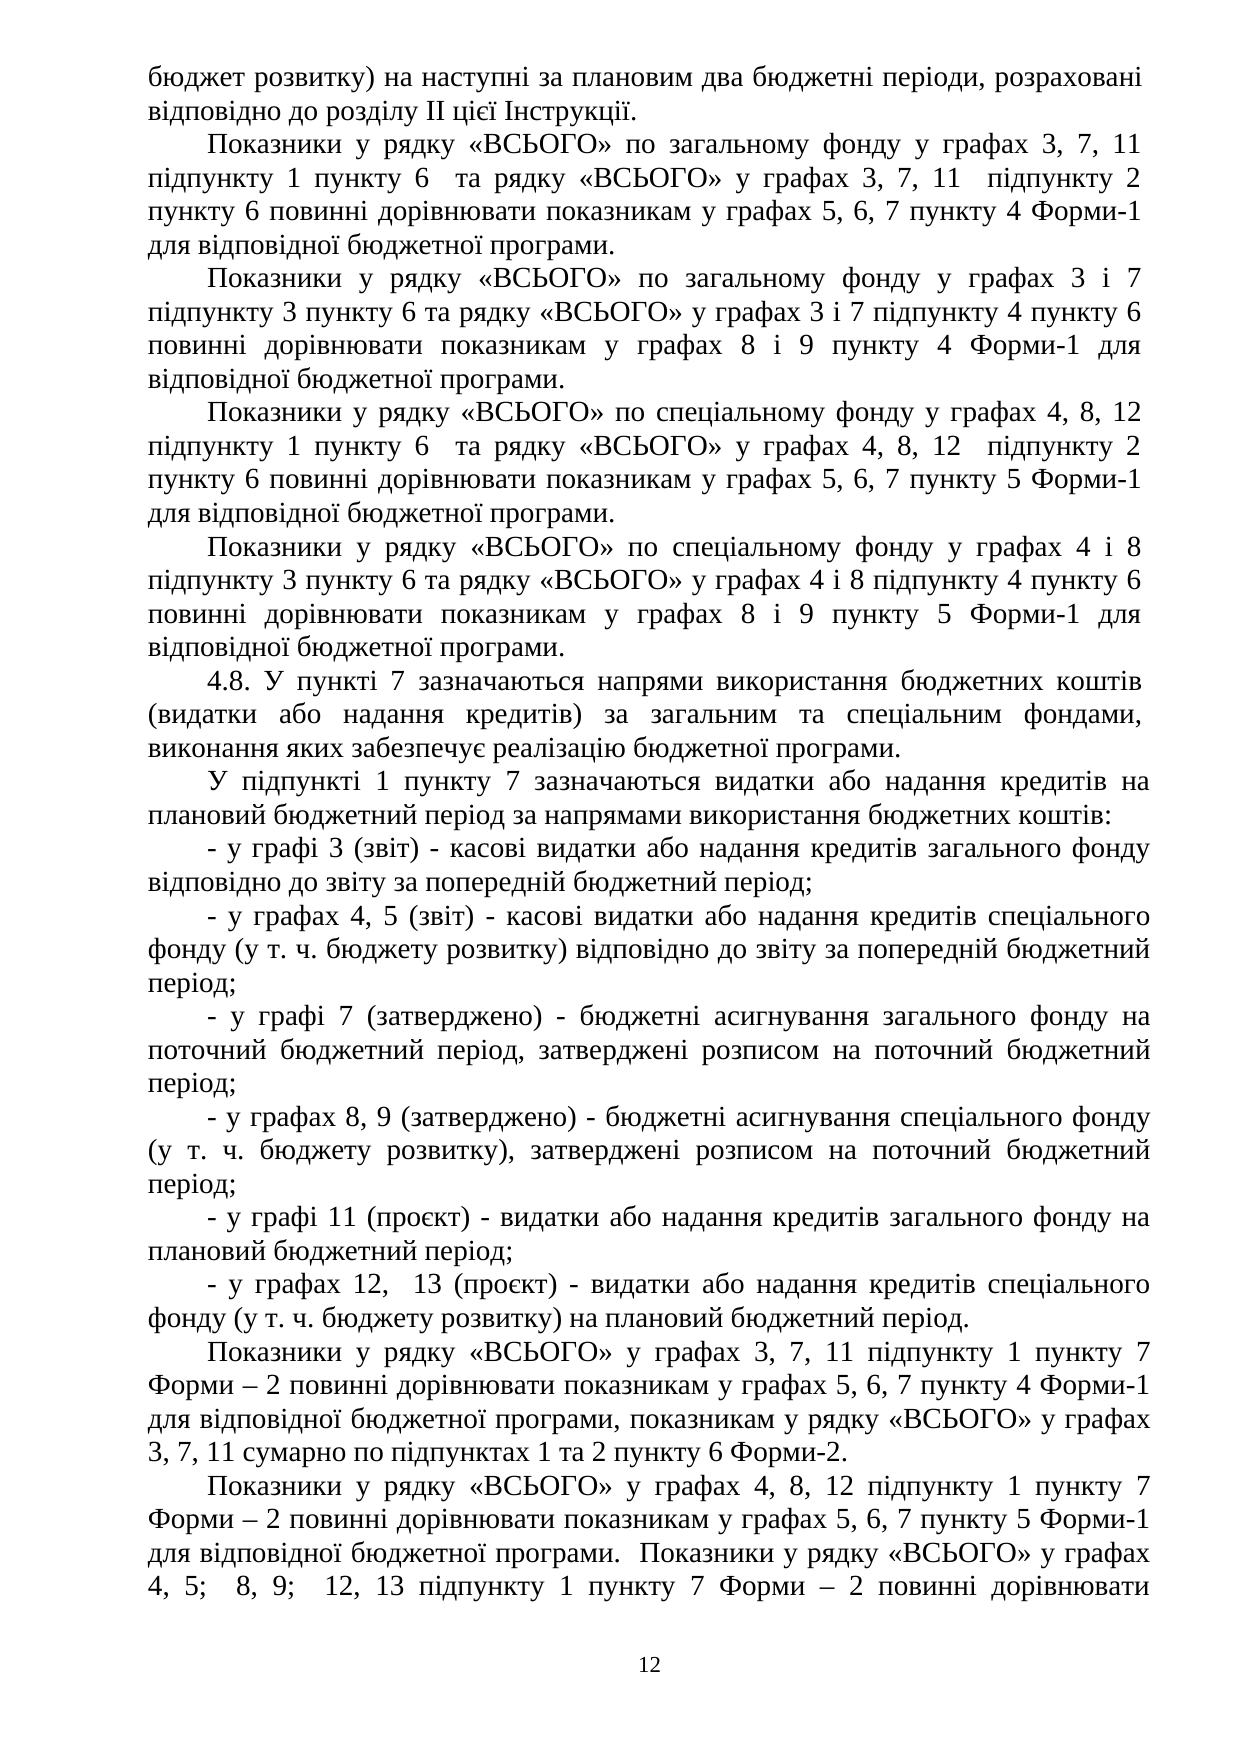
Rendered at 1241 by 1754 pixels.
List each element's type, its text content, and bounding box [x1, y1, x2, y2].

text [148, 1468, 1152, 1602]
text - у графі 3 (звіт) - касові видатки або надання кредитів загального фонду відповідно до звіту за попередній бюджетний період; [148, 831, 1152, 898]
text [148, 59, 1143, 126]
text 4.8. У пункті 7 зазначаються напрями використання бюджетних коштів (видатки або надання кредитів) за загальним та спеціальним фондами, виконання яких забезпечує реалізацію бюджетної програми. [148, 663, 1143, 763]
text Показники у рядку «ВСЬОГО» по спеціальному фонду у графах 4, 8, 12 підпункту 1 пункту 6 та рядку «ВСЬОГО» у графах 4, 8, 12 підпункту 2 пункту 6 повинні дорівнювати показникам у графах 5, 6, 7 пункту 5 Форми-1 для відповідної бюджетної програми. [148, 394, 1143, 529]
text - у графі 7 (затверджено) - бюджетні асигнування загального фонду на поточний бюджетний період, затверджені розписом на поточний бюджетний період; [148, 998, 1152, 1099]
text Показники у рядку «ВСЬОГО» по загальному фонду у графах 3 і 7 підпункту 3 пункту 6 та рядку «ВСЬОГО» у графах 3 і 7 підпункту 4 пункту 6 повинні дорівнювати показникам у графах 8 і 9 пункту 4 Форми-1 для відповідної бюджетної програми. [148, 260, 1143, 394]
text - у графі 11 (проєкт) - видатки або надання кредитів загального фонду на плановий бюджетний період; [148, 1199, 1152, 1267]
text - у графах 8, 9 (затверджено) - бюджетні асигнування спеціального фонду (у т. ч. бюджету розвитку), затверджені розписом на поточний бюджетний період; [148, 1099, 1152, 1199]
text - у графах 12, 13 (проєкт) - видатки або надання кредитів спеціального фонду (у т. ч. бюджету розвитку) на плановий бюджетний період. [148, 1267, 1152, 1334]
text Показники у рядку «ВСЬОГО» по загальному фонду у графах 3, 7, 11 підпункту 1 пункту 6 та рядку «ВСЬОГО» у графах 3, 7, 11 підпункту 2 пункту 6 повинні дорівнювати показникам у графах 5, 6, 7 пункту 4 Форми-1 для відповідної бюджетної програми. [148, 126, 1143, 260]
text - у графах 4, 5 (звіт) - касові видатки або надання кредитів спеціального фонду (у т. ч. бюджету розвитку) відповідно до звіту за попередній бюджетний період; [148, 898, 1152, 998]
text Показники у рядку «ВСЬОГО» у графах 3, 7, 11 підпункту 1 пункту 7 Форми – 2 повинні дорівнювати показникам у графах 5, 6, 7 пункту 4 Форми-1 для відповідної бюджетної програми, показникам у рядку «ВСЬОГО» у графах 3, 7, 11 сумарно по підпунктах 1 та 2 пункту 6 Форми-2. [148, 1334, 1152, 1468]
text У підпункті 1 пункту 7 зазначаються видатки або надання кредитів на плановий бюджетний період за напрямами використання бюджетних коштів: [148, 763, 1152, 831]
text Показники у рядку «ВСЬОГО» по спеціальному фонду у графах 4 і 8 підпункту 3 пункту 6 та рядку «ВСЬОГО» у графах 4 і 8 підпункту 4 пункту 6 повинні дорівнювати показникам у графах 8 і 9 пункту 5 Форми-1 для відповідної бюджетної програми. [148, 529, 1143, 663]
